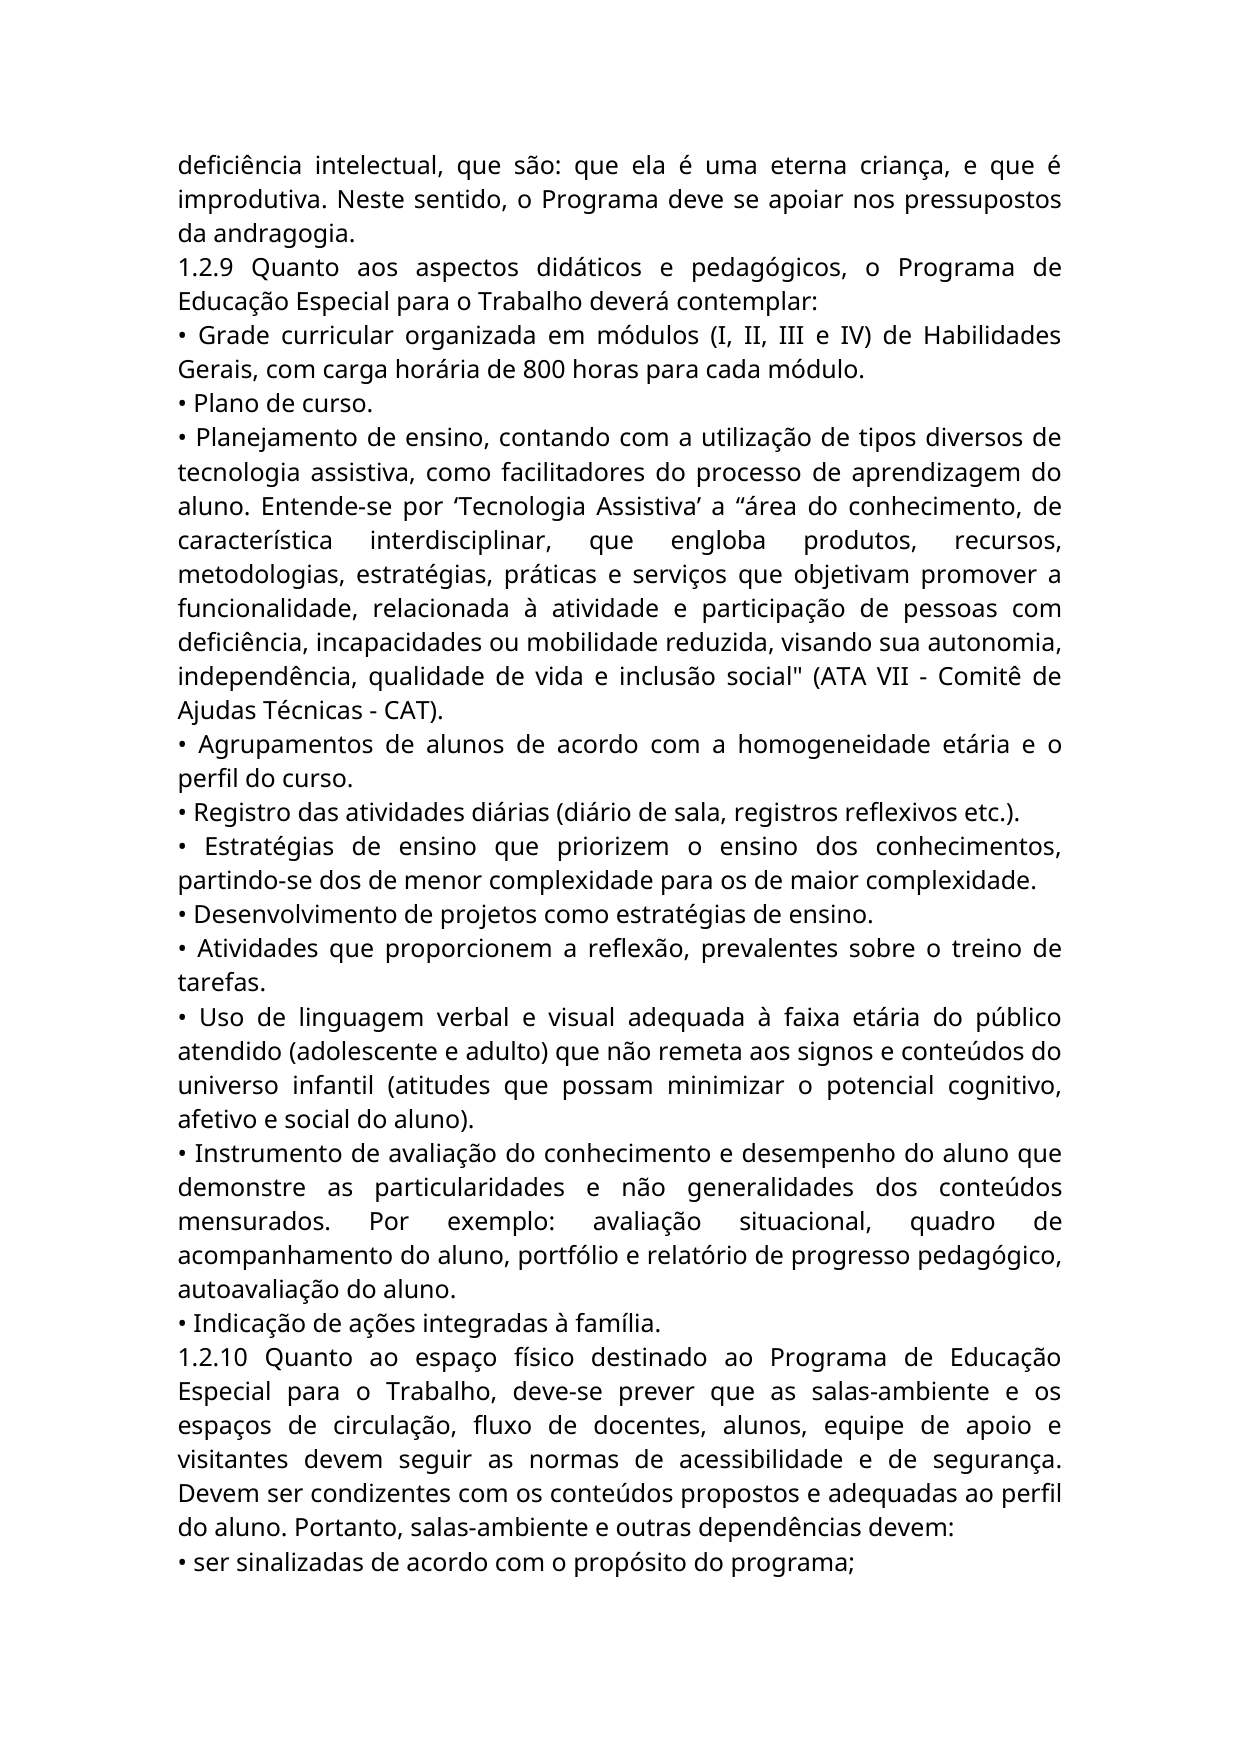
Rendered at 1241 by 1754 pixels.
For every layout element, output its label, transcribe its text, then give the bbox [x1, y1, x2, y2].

text • Planejamento de ensino, contando com a utilização de tipos diversos de tecnologia assistiva, como facilitadores do processo de aprendizagem do aluno. Entende-se por ‘Tecnologia Assistiva’ a “área do conhecimento, de característica interdisciplinar, que engloba produtos, recursos, metodologias, estratégias, práticas e serviços que objetivam promover a funcionalidade, relacionada à atividade e participação de pessoas com deficiência, incapacidades ou mobilidade reduzida, visando sua autonomia, independência, qualidade de vida e inclusão social" (ATA VII - Comitê de Ajudas Técnicas - CAT). [177, 420, 1063, 727]
text • Grade curricular organizada em módulos (I, II, III e IV) de Habilidades Gerais, com carga horária de 800 horas para cada módulo. [177, 318, 1063, 386]
text • ser sinalizadas de acordo com o propósito do programa; [177, 1544, 1063, 1578]
text • Instrumento de avaliação do conhecimento e desempenho do aluno que demonstre as particularidades e não generalidades dos conteúdos mensurados. Por exemplo: avaliação situacional, quadro de acompanhamento do aluno, portfólio e relatório de progresso pedagógico, autoavaliação do aluno. [177, 1135, 1063, 1306]
text • Atividades que proporcionem a reflexão, prevalentes sobre o treino de tarefas. [177, 931, 1063, 999]
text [177, 148, 1063, 250]
text • Uso de linguagem verbal e visual adequada à faixa etária do público atendido (adolescente e adulto) que não remeta aos signos e conteúdos do universo infantil (atitudes que possam minimizar o potencial cognitivo, afetivo e social do aluno). [177, 999, 1063, 1135]
text 1.2.10 Quanto ao espaço físico destinado ao Programa de Educação Especial para o Trabalho, deve-se prever que as salas-ambiente e os espaços de circulação, fluxo de docentes, alunos, equipe de apoio e visitantes devem seguir as normas de acessibilidade e de segurança. Devem ser condizentes com os conteúdos propostos e adequadas ao perfil do aluno. Portanto, salas-ambiente e outras dependências devem: [177, 1340, 1063, 1544]
text • Agrupamentos de alunos de acordo com a homogeneidade etária e o perfil do curso. [177, 727, 1063, 795]
text • Indicação de ações integradas à família. [177, 1306, 1063, 1340]
text 1.2.9 Quanto aos aspectos didáticos e pedagógicos, o Programa de Educação Especial para o Trabalho deverá contemplar: [177, 250, 1063, 318]
text • Estratégias de ensino que priorizem o ensino dos conhecimentos, partindo-se dos de menor complexidade para os de maior complexidade. [177, 829, 1063, 897]
text • Registro das atividades diárias (diário de sala, registros reflexivos etc.). [177, 795, 1063, 829]
text • Plano de curso. [177, 386, 1063, 420]
text • Desenvolvimento de projetos como estratégias de ensino. [177, 897, 1063, 931]
